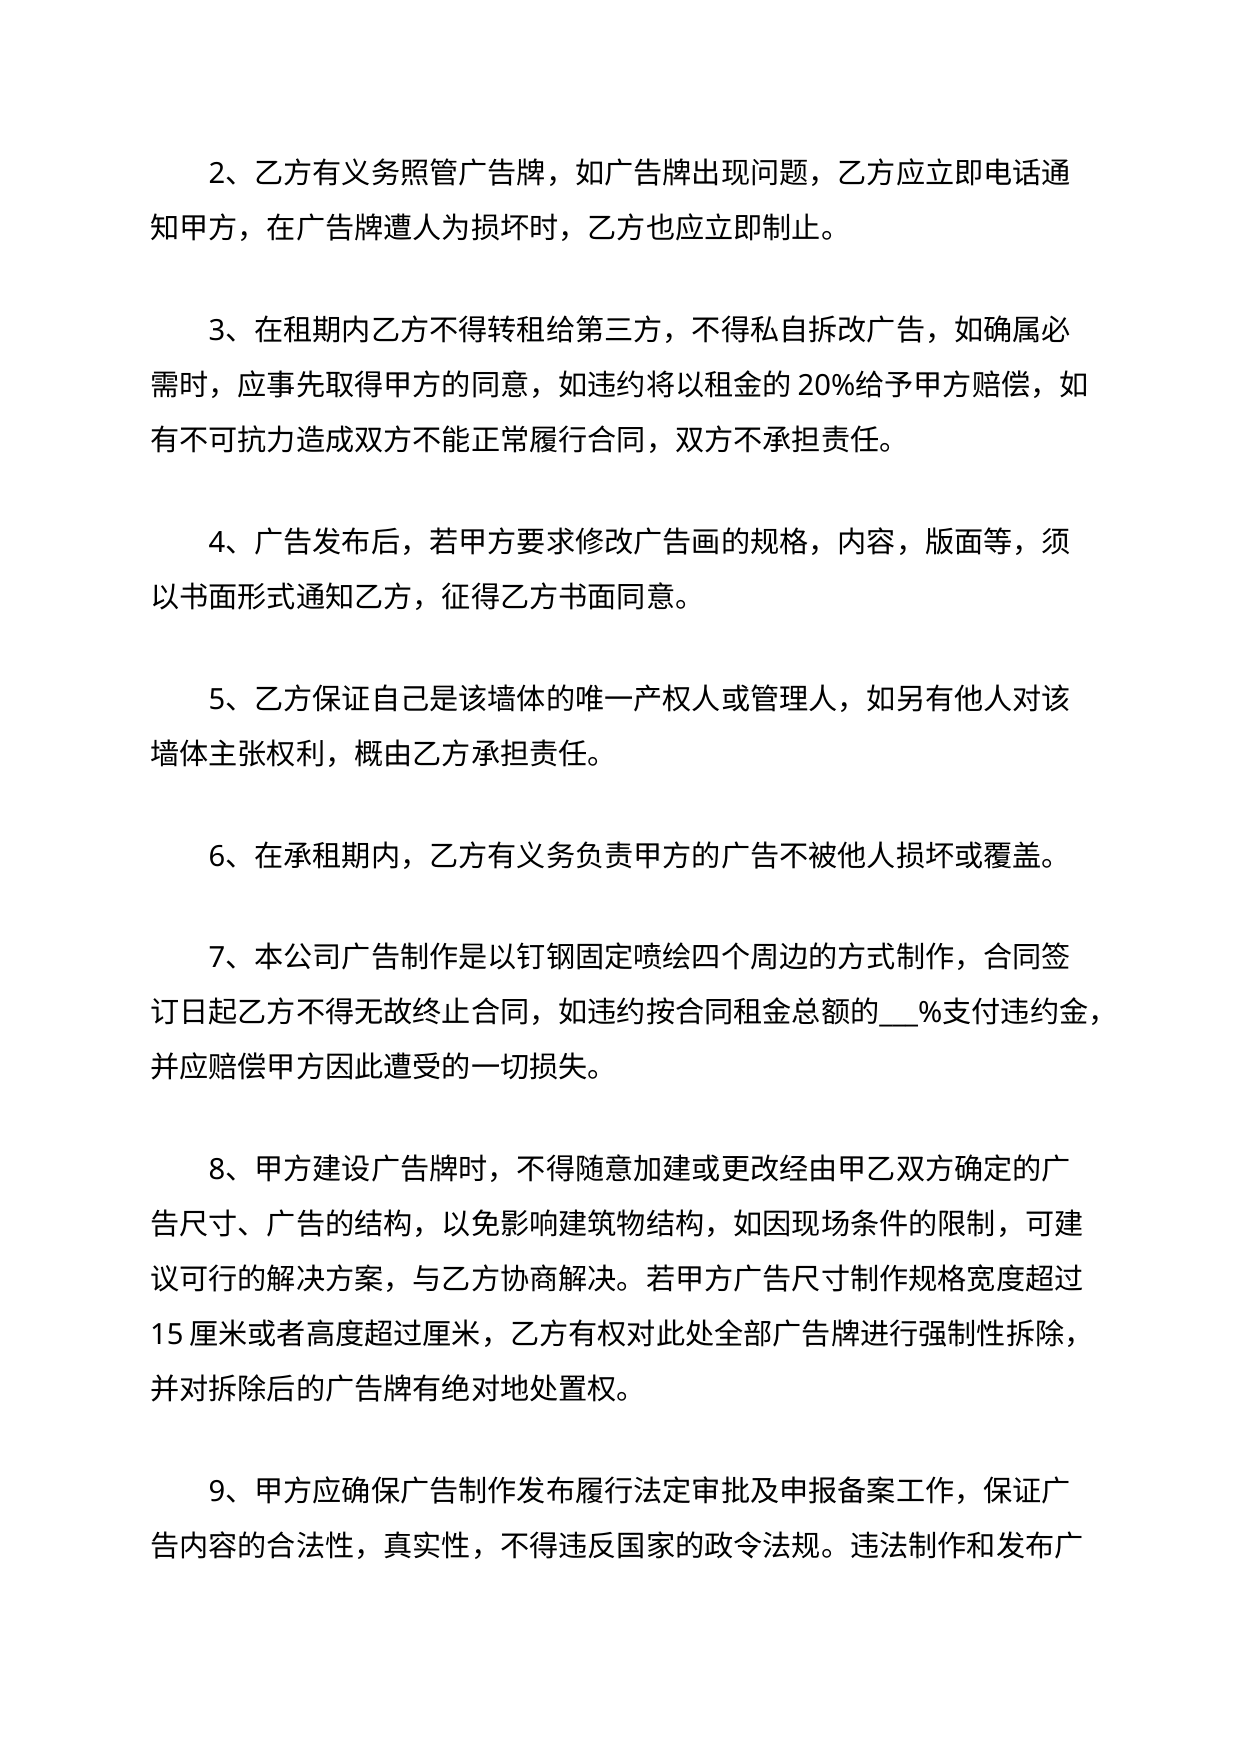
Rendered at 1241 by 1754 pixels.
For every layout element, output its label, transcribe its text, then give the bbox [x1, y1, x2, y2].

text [150, 1467, 1090, 1565]
text 2、乙方有义务照管广告牌，如广告牌出现问题，乙方应立即电话通知甲方，在广告牌遭人为损坏时，乙方也应立即制止。 [150, 150, 1090, 247]
text 5、乙方保证自己是该墙体的唯一产权人或管理人，如另有他人对该墙体主张权利，概由乙方承担责任。 [150, 675, 1090, 773]
text 8、甲方建设广告牌时，不得随意加建或更改经由甲乙双方确定的广告尺寸、广告的结构，以免影响建筑物结构，如因现场条件的限制，可建议可行的解决方案，与乙方协商解决。若甲方广告尺寸制作规格宽度超过15厘米或者高度超过厘米，乙方有权对此处全部广告牌进行强制性拆除，并对拆除后的广告牌有绝对地处置权。 [150, 1146, 1090, 1408]
text 4、广告发布后，若甲方要求修改广告画的规格，内容，版面等，须以书面形式通知乙方，征得乙方书面同意。 [150, 518, 1090, 616]
text 7、本公司广告制作是以钉钢固定喷绘四个周边的方式制作，合同签订日起乙方不得无故终止合同，如违约按合同租金总额的___%支付违约金，并应赔偿甲方因此遭受的一切损失。 [150, 934, 1090, 1086]
text 3、在租期内乙方不得转租给第三方，不得私自拆改广告，如确属必需时，应事先取得甲方的同意，如违约将以租金的20%给予甲方赔偿，如有不可抗力造成双方不能正常履行合同，双方不承担责任。 [150, 307, 1090, 459]
text 6、在承租期内，乙方有义务负责甲方的广告不被他人损坏或覆盖。 [150, 832, 1090, 874]
